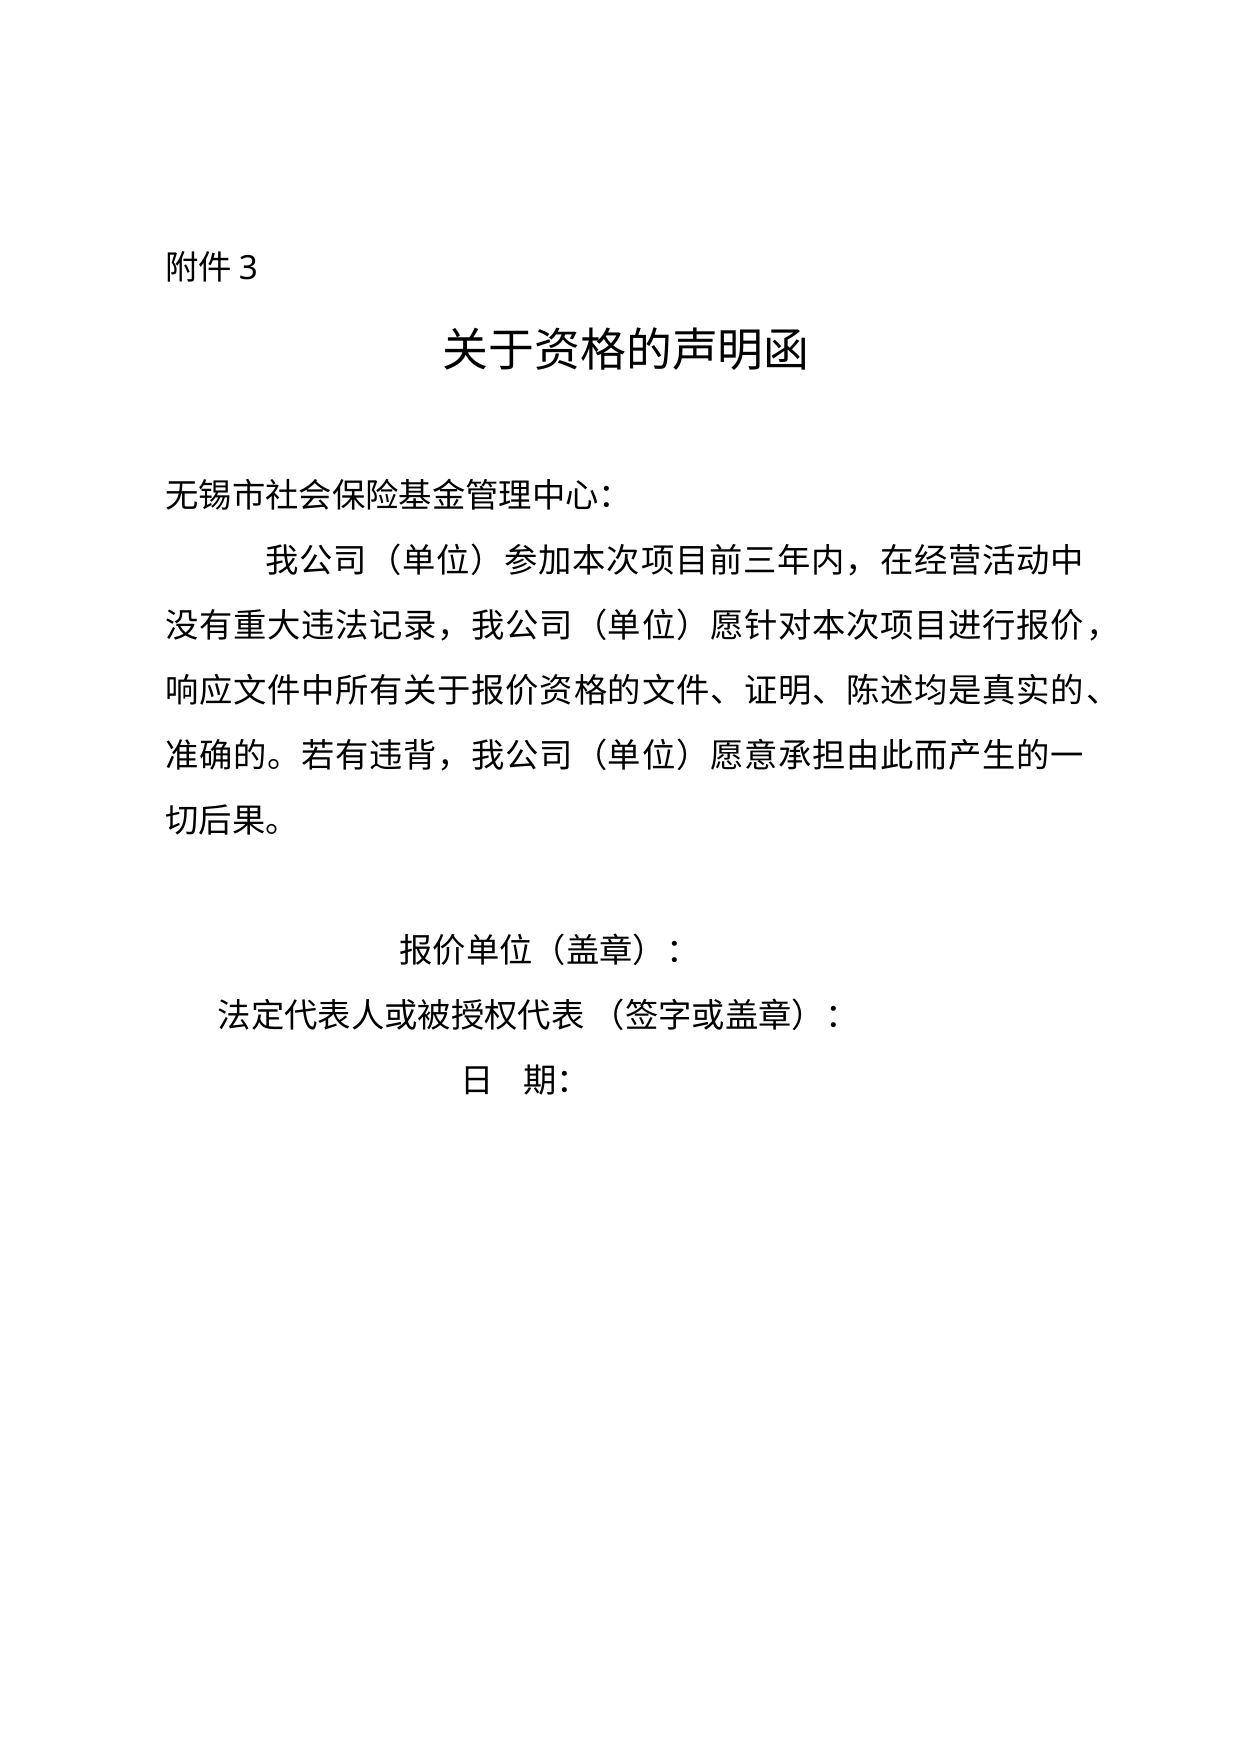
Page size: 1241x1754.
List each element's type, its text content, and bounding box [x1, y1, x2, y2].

text 无锡市社会保险基金管理中心： [165, 460, 1087, 525]
text 关于资格的声明函 [165, 298, 1087, 395]
text 法定代表人或被授权代表 （签字或盖章）： [165, 980, 1087, 1045]
text 报价单位（盖章）： [165, 915, 1087, 980]
text 附件3 [165, 233, 1087, 298]
text 日 期： [165, 1045, 1087, 1110]
text 我公司（单位）参加本次项目前三年内，在经营活动中没有重大违法记录，我公司（单位）愿针对本次项目进行报价，响应文件中所有关于报价资格的文件、证明、陈述均是真实的、准确的。若有违背，我公司（单位）愿意承担由此而产生的一切后果。 [165, 525, 1087, 850]
